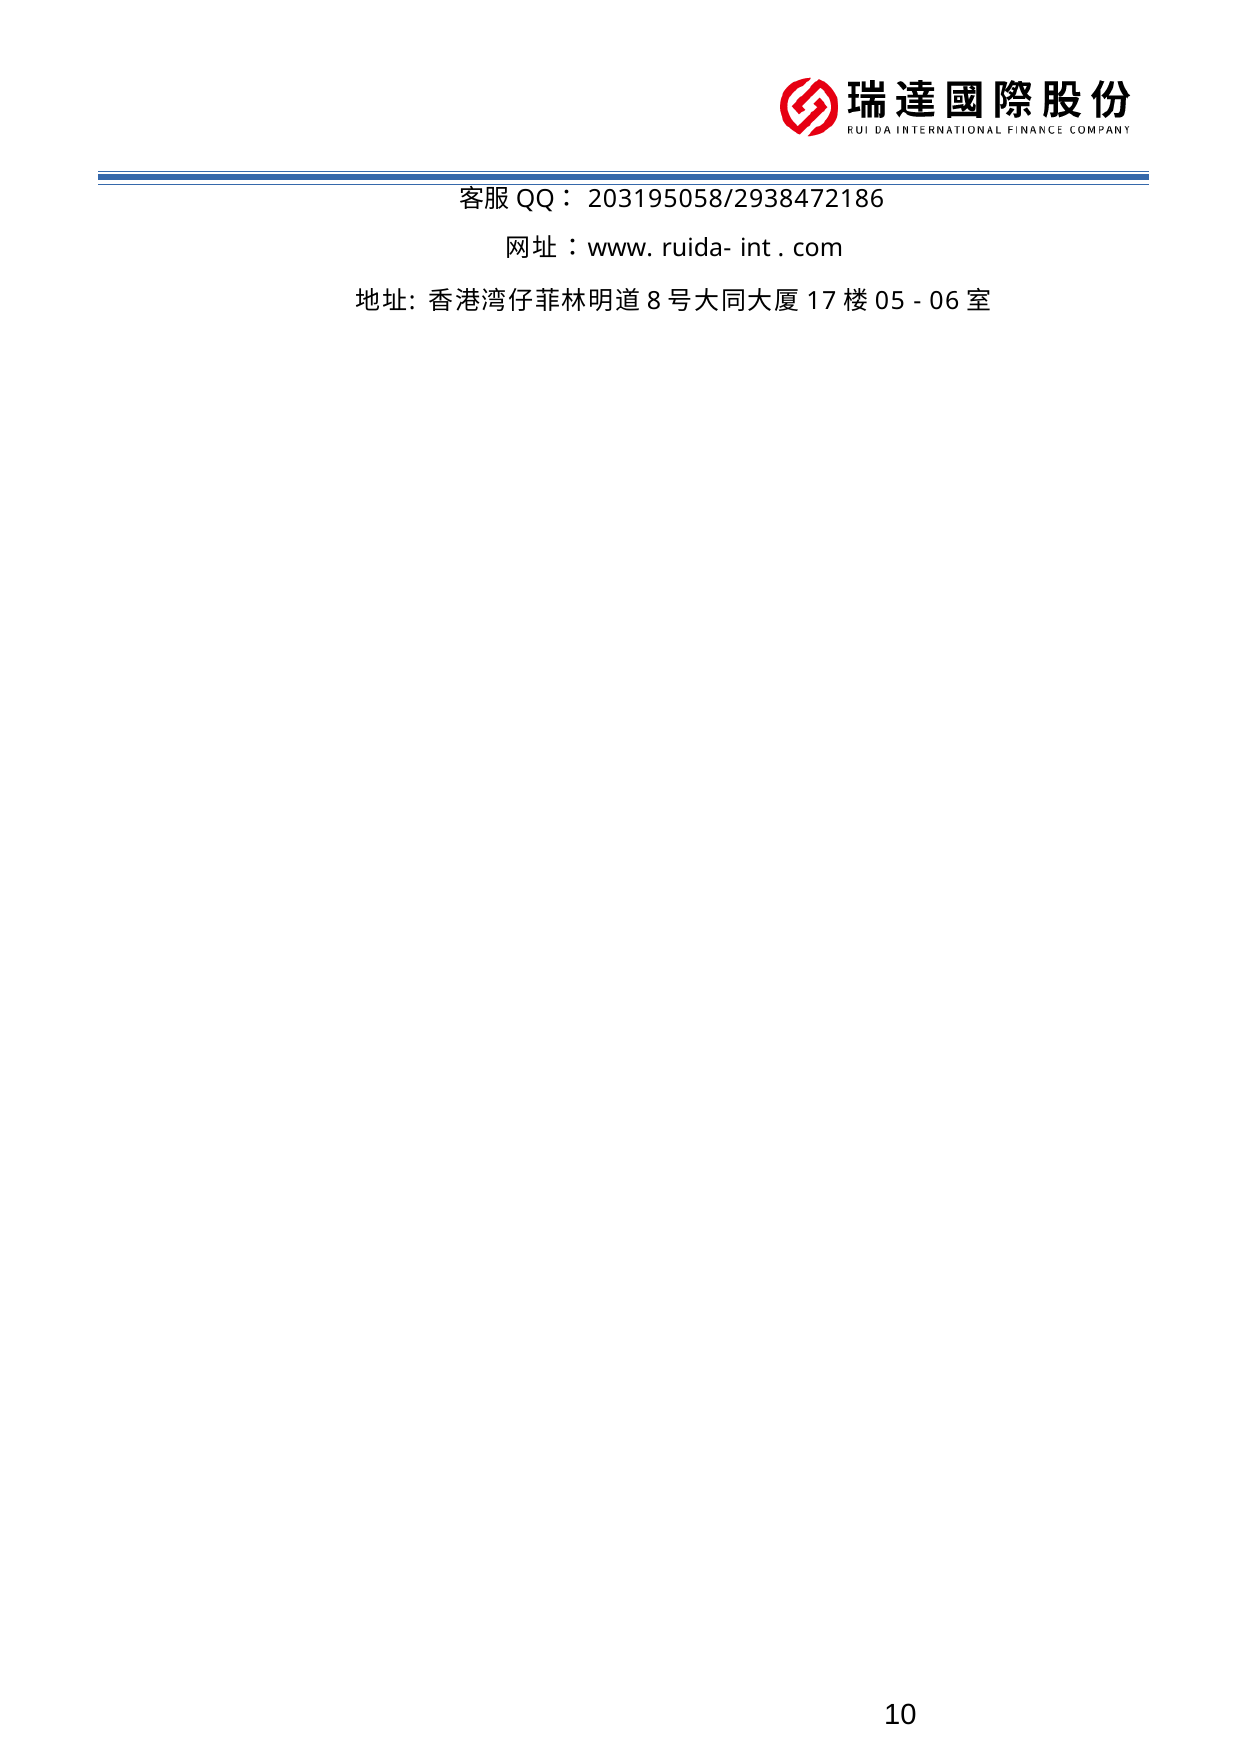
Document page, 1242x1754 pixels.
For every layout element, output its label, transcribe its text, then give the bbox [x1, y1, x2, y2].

text 网址：www. ruida- int . com [106, 237, 1184, 262]
picture [769, 37, 1141, 171]
text 地址: 香港湾仔菲林明道8号大同大厦17楼05 - 06室 [106, 288, 1184, 314]
text 客服QQ： 203195058/2938472186 [106, 185, 1184, 213]
